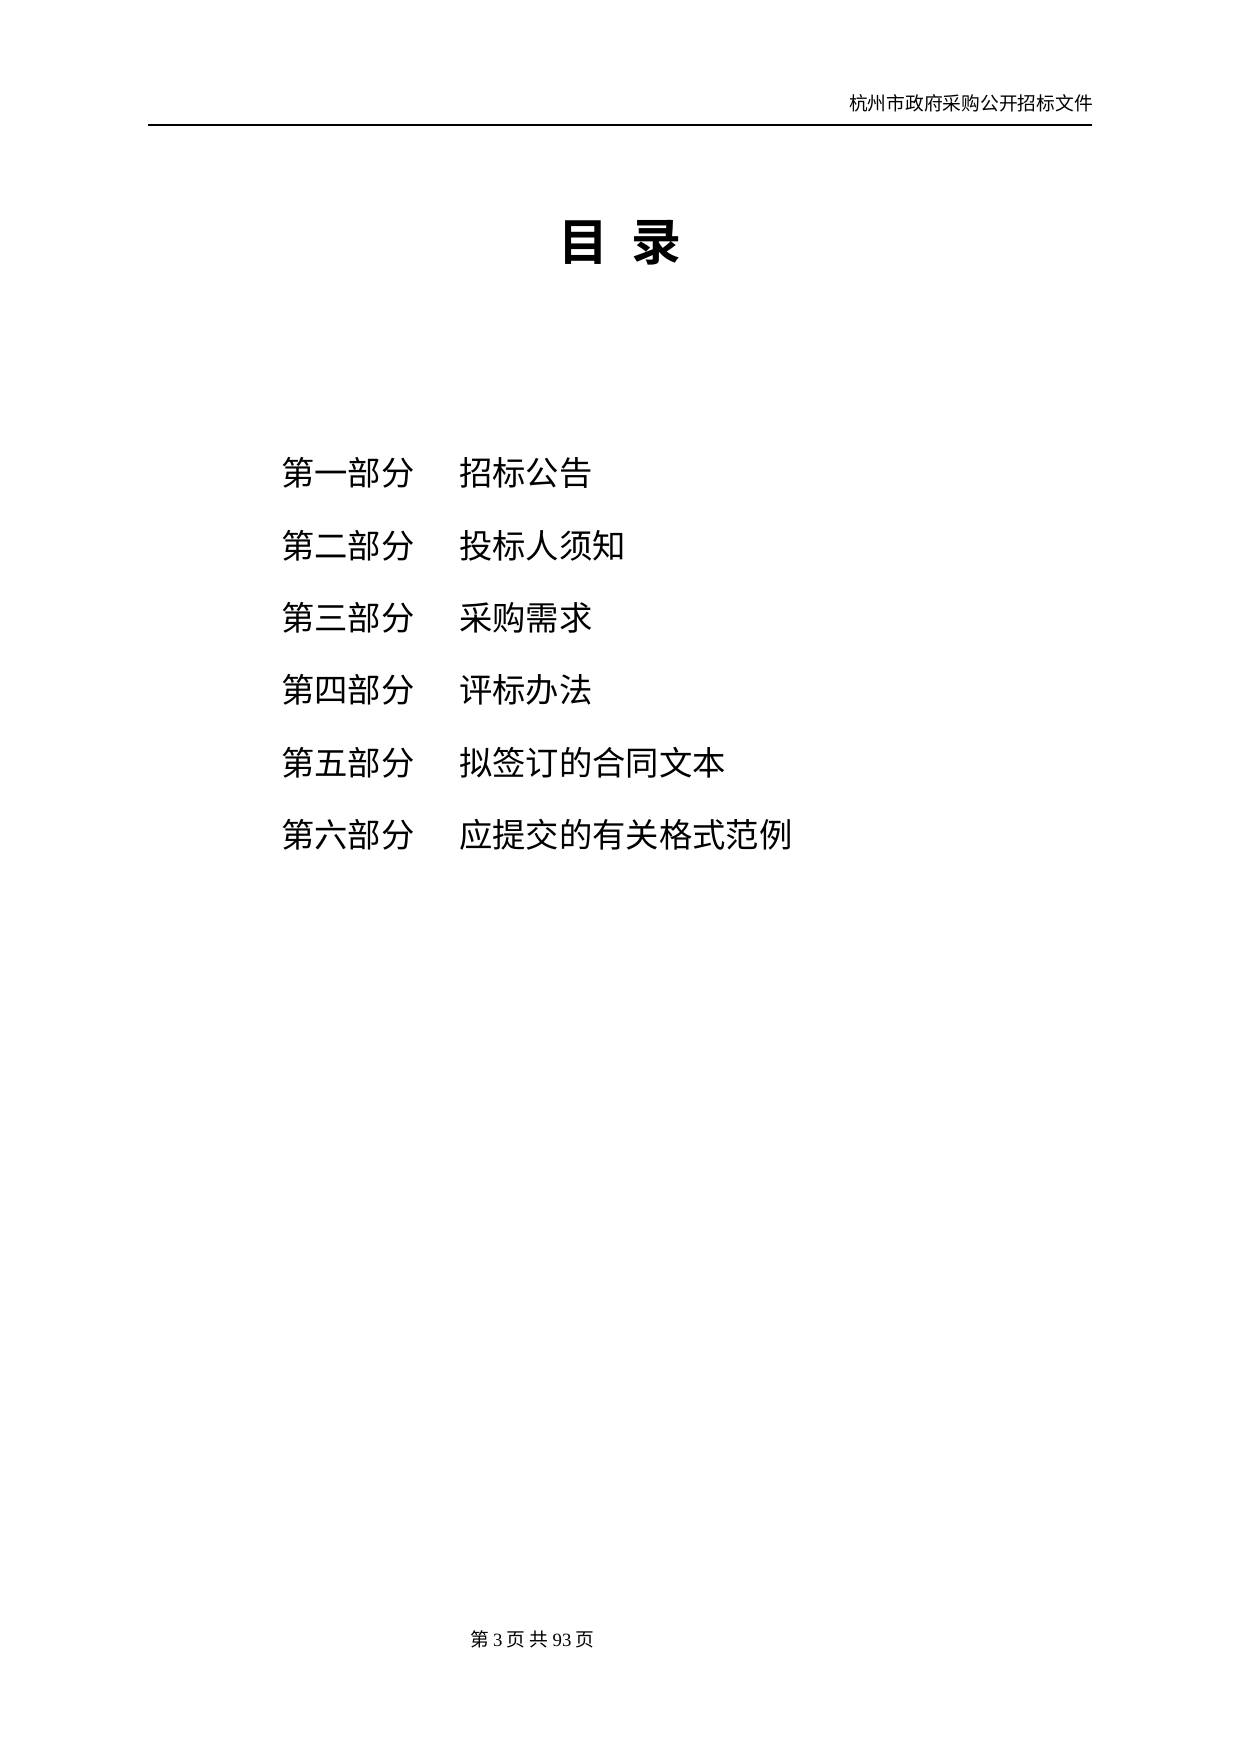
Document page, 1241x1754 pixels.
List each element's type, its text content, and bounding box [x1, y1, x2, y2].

text 第三部分 采购需求 [148, 592, 1092, 640]
text 第二部分 投标人须知 [148, 519, 1092, 568]
text 第一部分 招标公告 [148, 447, 1092, 495]
text 第五部分 拟签订的合同文本 [148, 736, 1092, 784]
text 第四部分 评标办法 [148, 664, 1092, 712]
text 目 录 [148, 202, 1092, 275]
text 第六部分 应提交的有关格式范例 [148, 808, 1092, 857]
